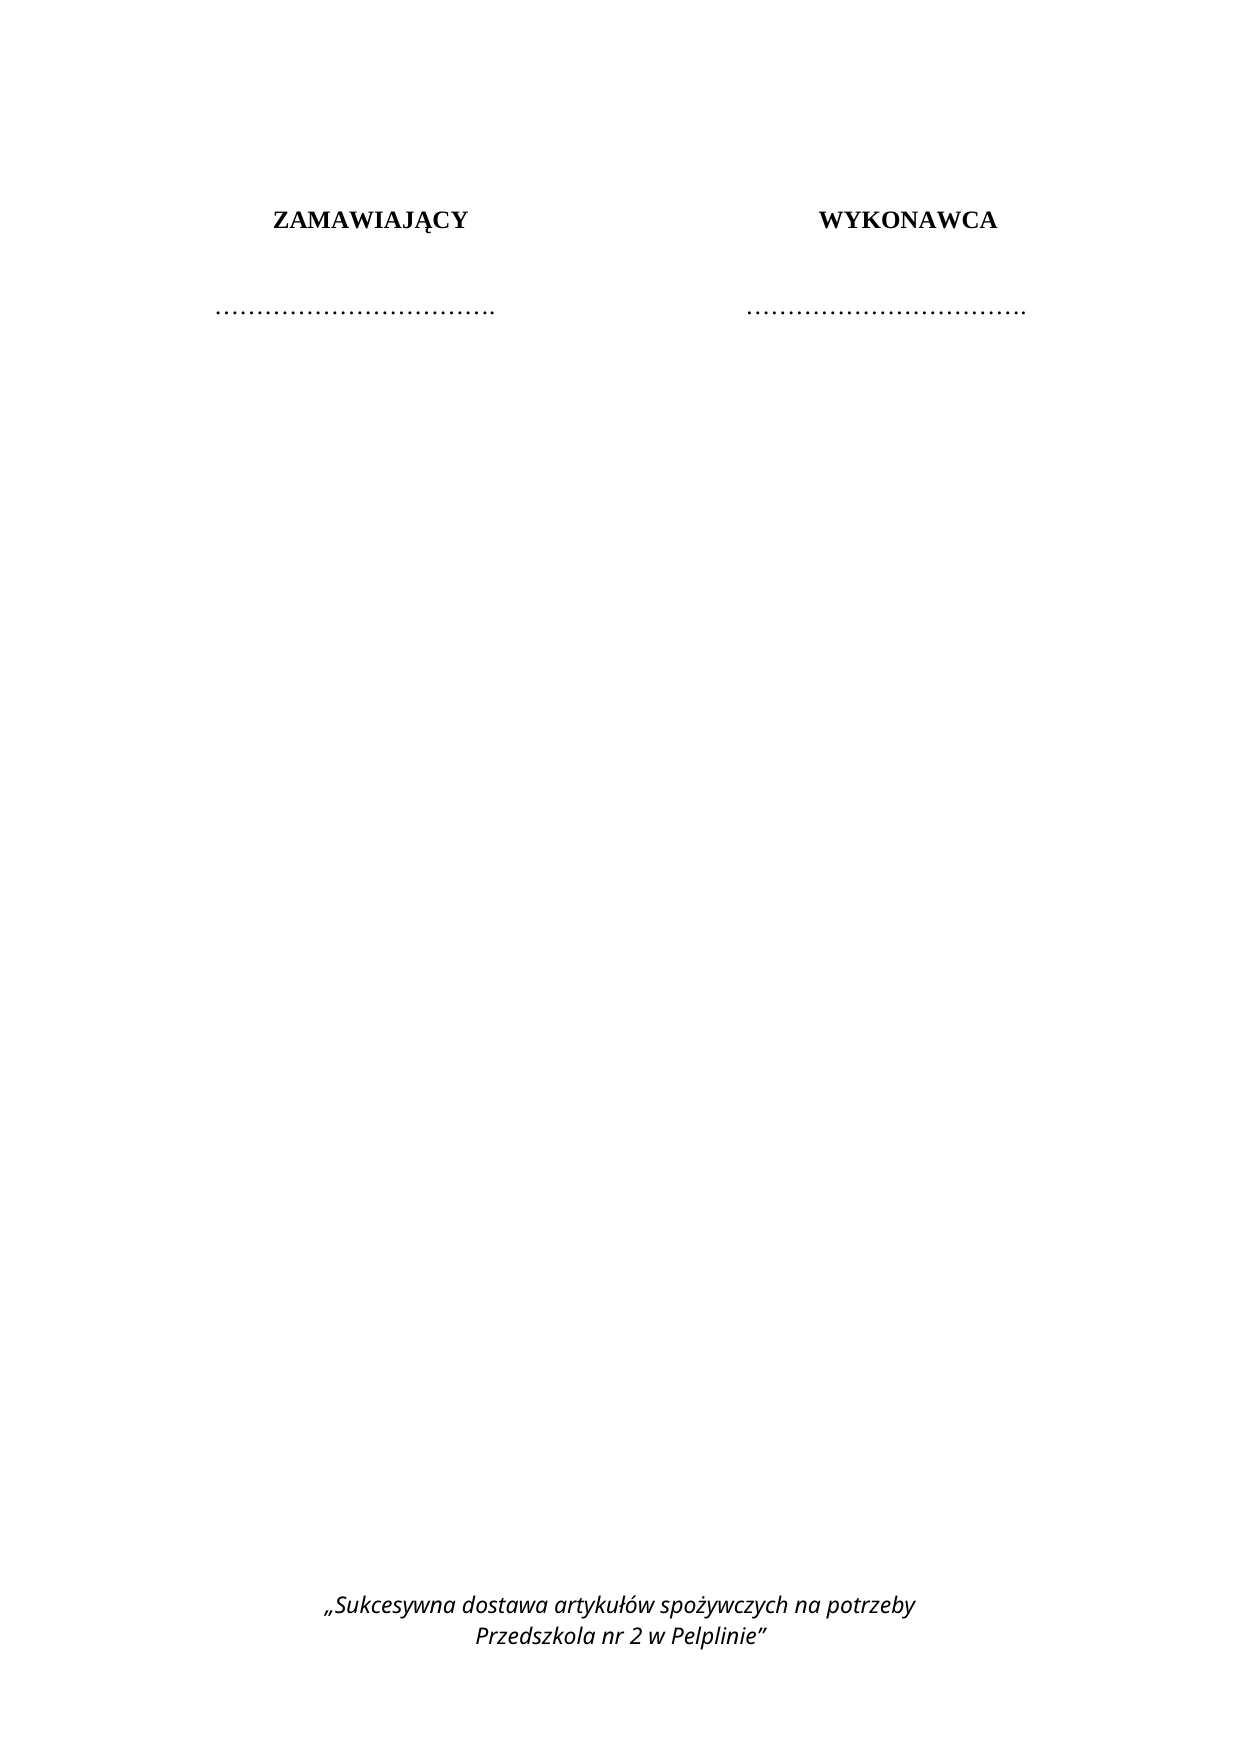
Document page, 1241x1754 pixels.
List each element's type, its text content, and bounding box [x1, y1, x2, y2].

text ……………………………. ……………………………. [148, 291, 1093, 320]
text ZAMAWIAJĄCY WYKONAWCA [148, 205, 1093, 234]
